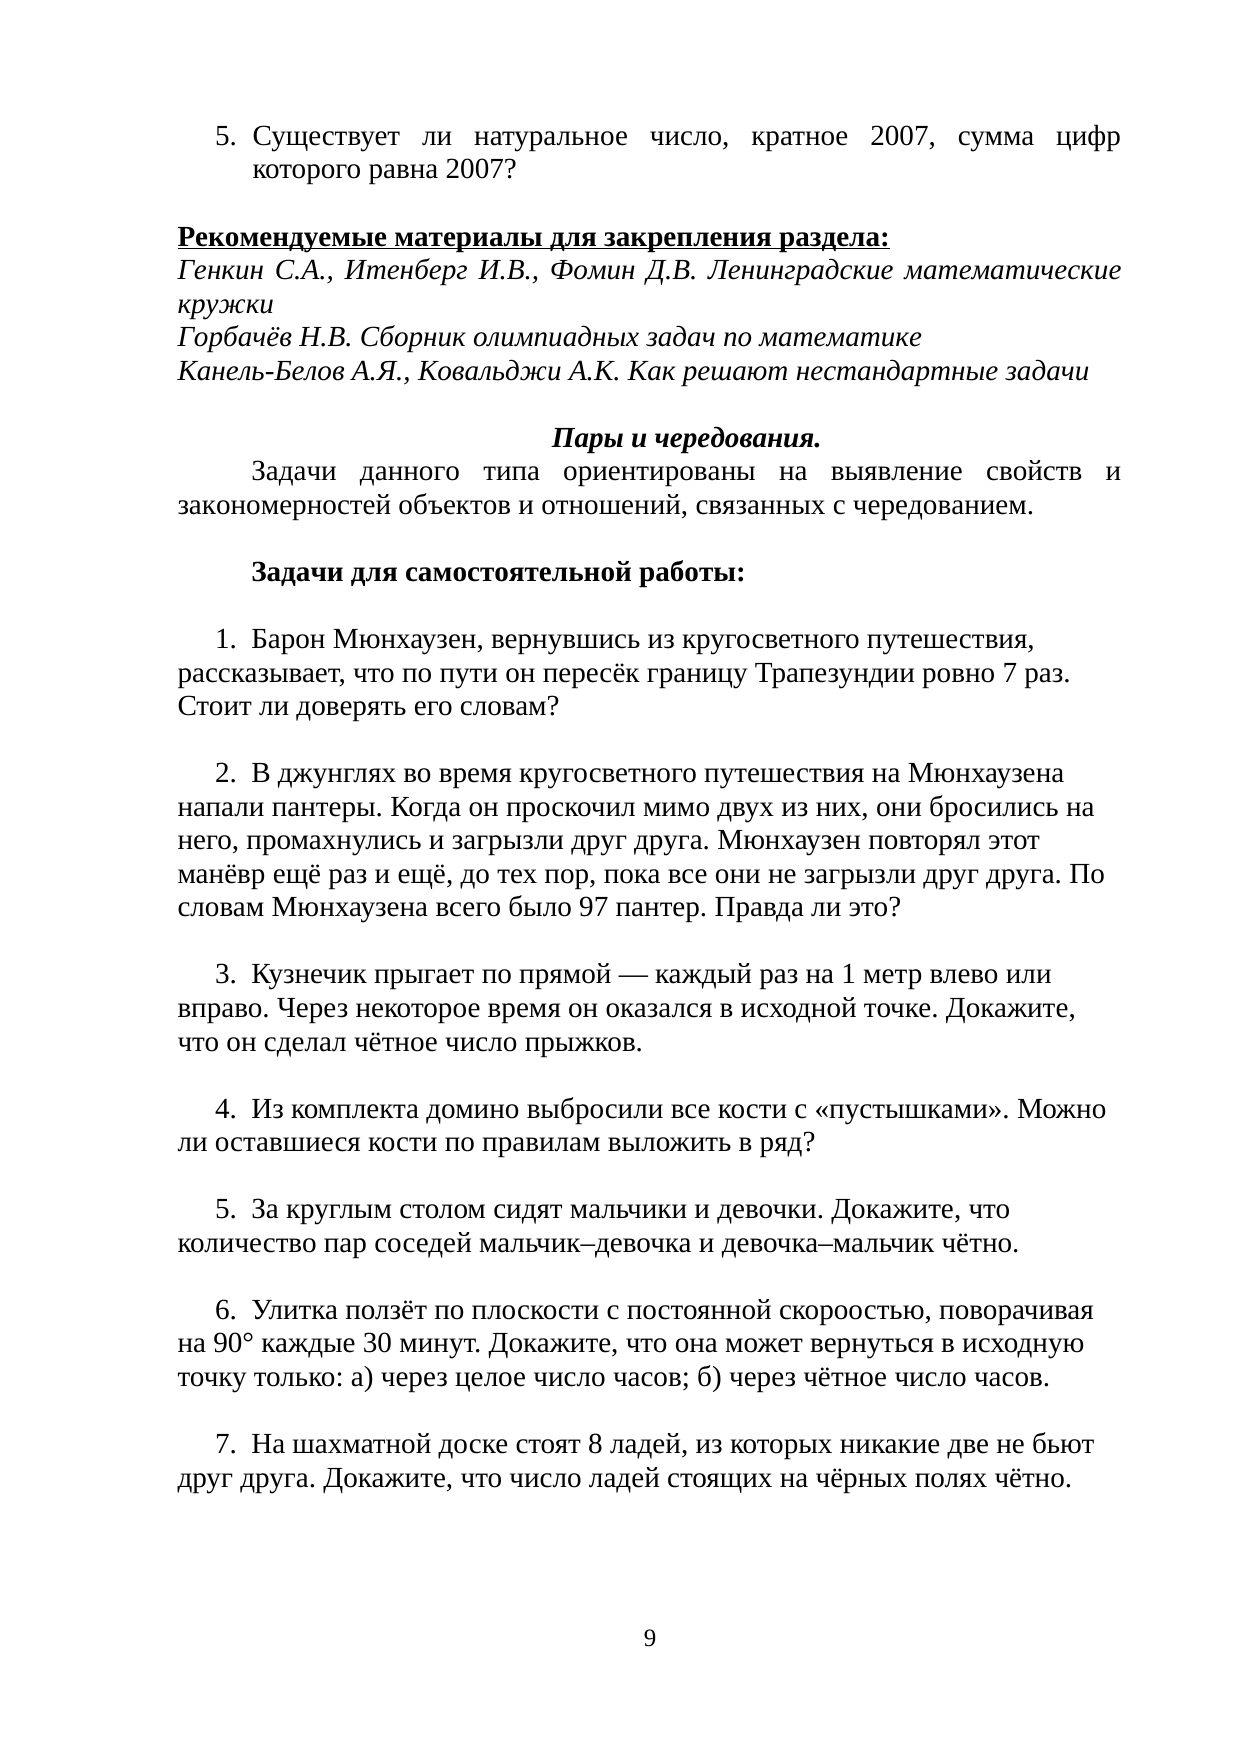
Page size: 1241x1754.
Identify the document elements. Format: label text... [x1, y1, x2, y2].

text Рекомендуемые материалы для закрепления раздела: [177, 219, 1122, 252]
text Генкин С.А., Итенберг И.В., Фомин Д.В. Ленинградские математические кружки [177, 252, 1122, 319]
list Из комплекта домино выбросили все кости с «пустышками». Можно ли оставшиеся кости по правилам выложить в ряд? [177, 1091, 1122, 1158]
text Пары и чередования. [177, 420, 1122, 453]
text Горбачёв Н.В. Сборник олимпиадных задач по математике [177, 319, 1122, 353]
list Улитка ползёт по плоскости с постоянной скороостью, поворачивая на 90° каждые 30 минут. Докажите, что она может вернуться в исходную точку только: а) через целое число часов; б) через чётное число часов. [177, 1292, 1122, 1393]
list Существует ли натуральное число, кратное 2007, сумма цифр которого равна 2007? [215, 118, 1122, 185]
list На шахматной доске стоят 8 ладей, из которых никакие две не бьют друг друга. Докажите, что число ладей стоящих на чёрных полях чётно. [177, 1426, 1122, 1493]
text Канель-Белов А.Я., Ковальджи А.К. Как решают нестандартные задачи [177, 353, 1122, 386]
list В джунглях во время кругосветного путешествия на Мюнхаузена напали пантеры. Когда он проскочил мимо двух из них, они бросились на него, промахнулись и загрызли друг друга. Мюнхаузен повторял этот манёвр ещё раз и ещё, до тех пор, пока все они не загрызли друг друга. По словам Мюнхаузена всего было 97 пантер. Правда ли это? [177, 755, 1122, 923]
list Барон Мюнхаузен, вернувшись из кругосветного путешествия, рассказывает, что по пути он пересёк границу Трапезундии ровно 7 раз. Стоит ли доверять его словам? [177, 621, 1122, 722]
list Кузнечик прыгает по прямой — каждый раз на 1 метр влево или вправо. Через некоторое время он оказался в исходной точке. Докажите, что он сделал чётное число прыжков. [177, 957, 1122, 1057]
list За круглым столом сидят мальчики и девочки. Докажите, что количество пар соседей мальчик–девочка и девочка–мальчик чётно. [177, 1191, 1122, 1258]
text Задачи для самостоятельной работы: [177, 554, 1122, 588]
text Задачи данного типа ориентированы на выявление свойств и закономерностей объектов и отношений, связанных с чередованием. [177, 453, 1122, 521]
